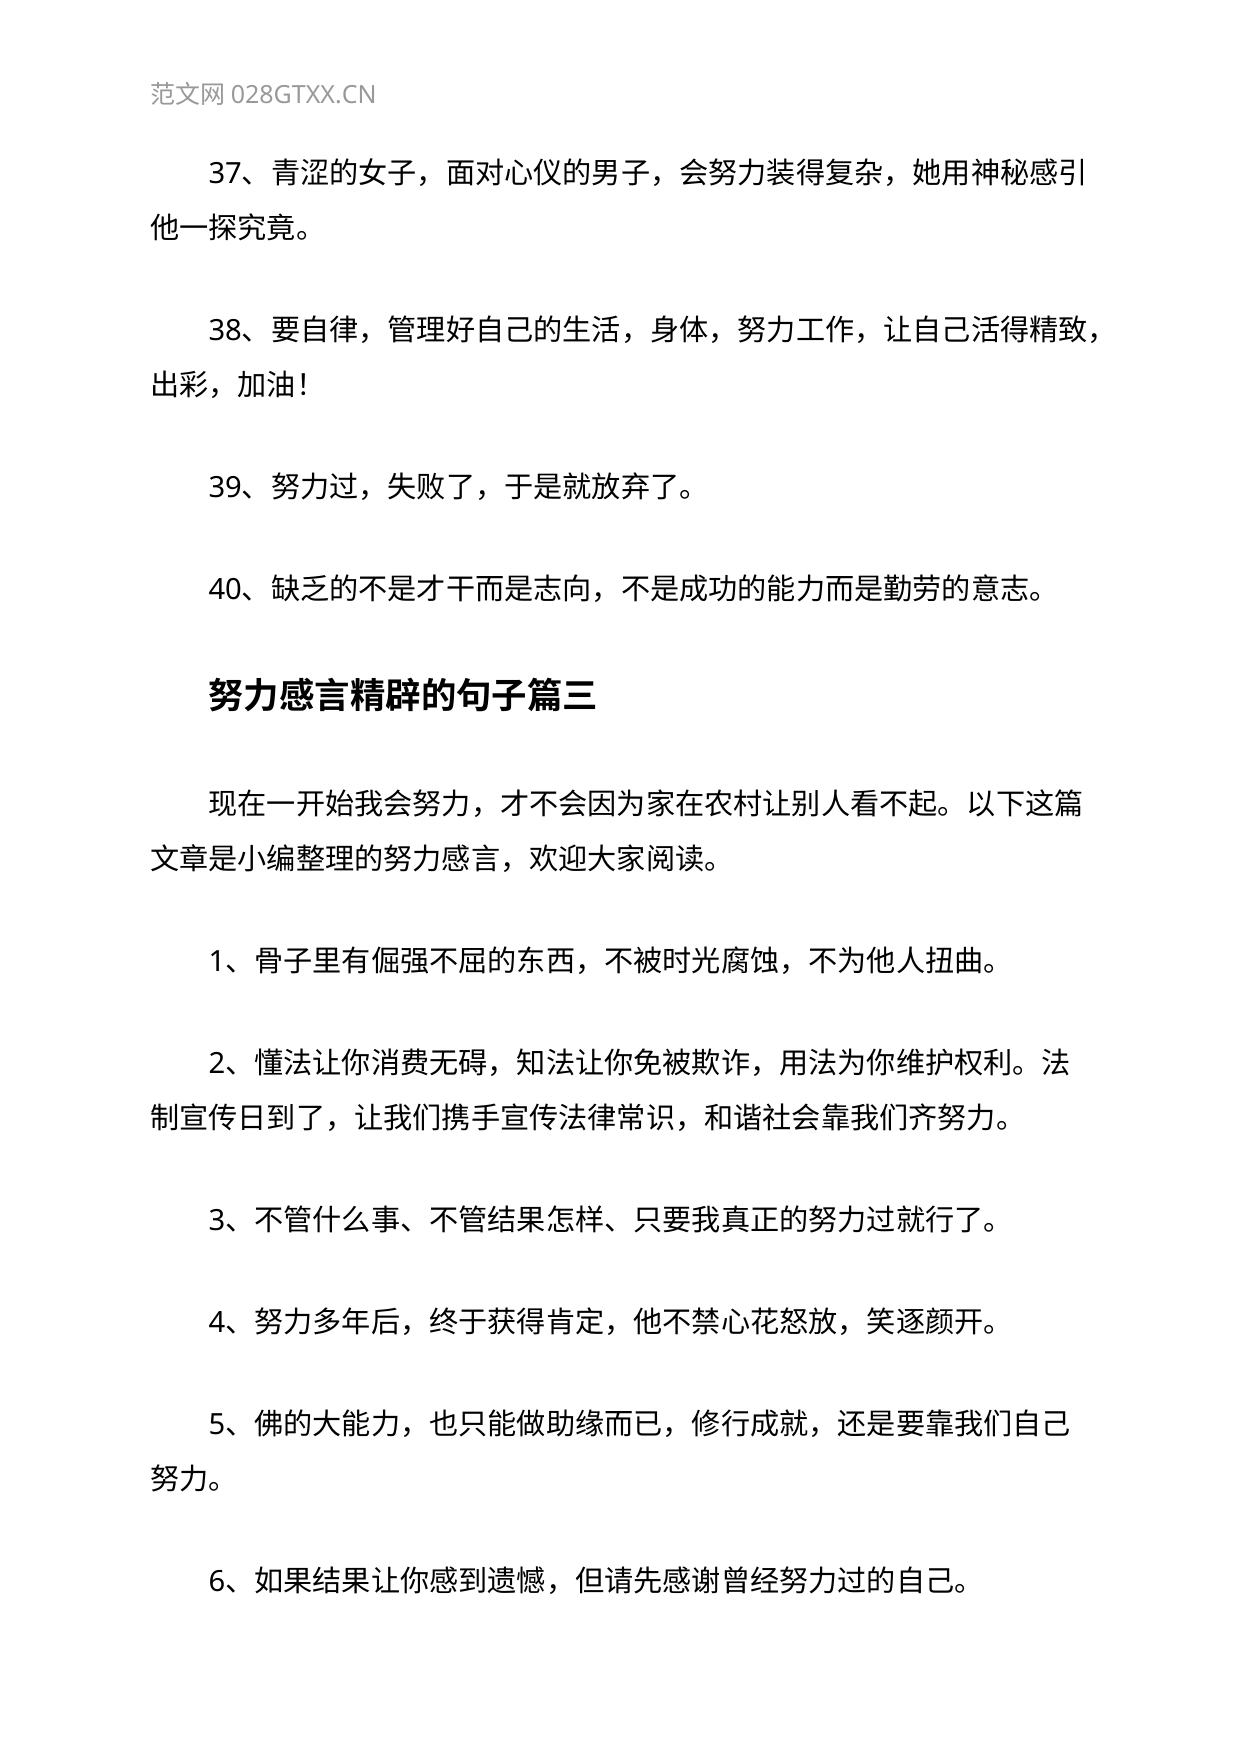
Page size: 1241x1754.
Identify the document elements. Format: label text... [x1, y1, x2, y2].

text 3、不管什么事、不管结果怎样、只要我真正的努力过就行了。 [150, 1196, 1090, 1239]
text 1、骨子里有倔强不屈的东西，不被时光腐蚀，不为他人扭曲。 [150, 938, 1090, 980]
text 37、青涩的女子，面对心仪的男子，会努力装得复杂，她用神秘感引他一探究竟。 [150, 150, 1090, 247]
text 5、佛的大能力，也只能做助缘而已，修行成就，还是要靠我们自己努力。 [150, 1400, 1090, 1498]
text 努力感言精辟的句子篇三 [150, 667, 1090, 719]
text 2、懂法让你消费无碍，知法让你免被欺诈，用法为你维护权利。法制宣传日到了，让我们携手宣传法律常识，和谐社会靠我们齐努力。 [150, 1039, 1090, 1137]
text 38、要自律，管理好自己的生活，身体，努力工作，让自己活得精致，出彩，加油！ [150, 307, 1090, 404]
text 40、缺乏的不是才干而是志向，不是成功的能力而是勤劳的意志。 [150, 566, 1090, 608]
text 6、如果结果让你感到遗憾，但请先感谢曾经努力过的自己。 [150, 1557, 1090, 1599]
text 39、努力过，失败了，于是就放弃了。 [150, 463, 1090, 506]
text 4、努力多年后，终于获得肯定，他不禁心花怒放，笑逐颜开。 [150, 1298, 1090, 1341]
text 现在一开始我会努力，才不会因为家在农村让别人看不起。以下这篇文章是小编整理的努力感言，欢迎大家阅读。 [150, 781, 1090, 878]
